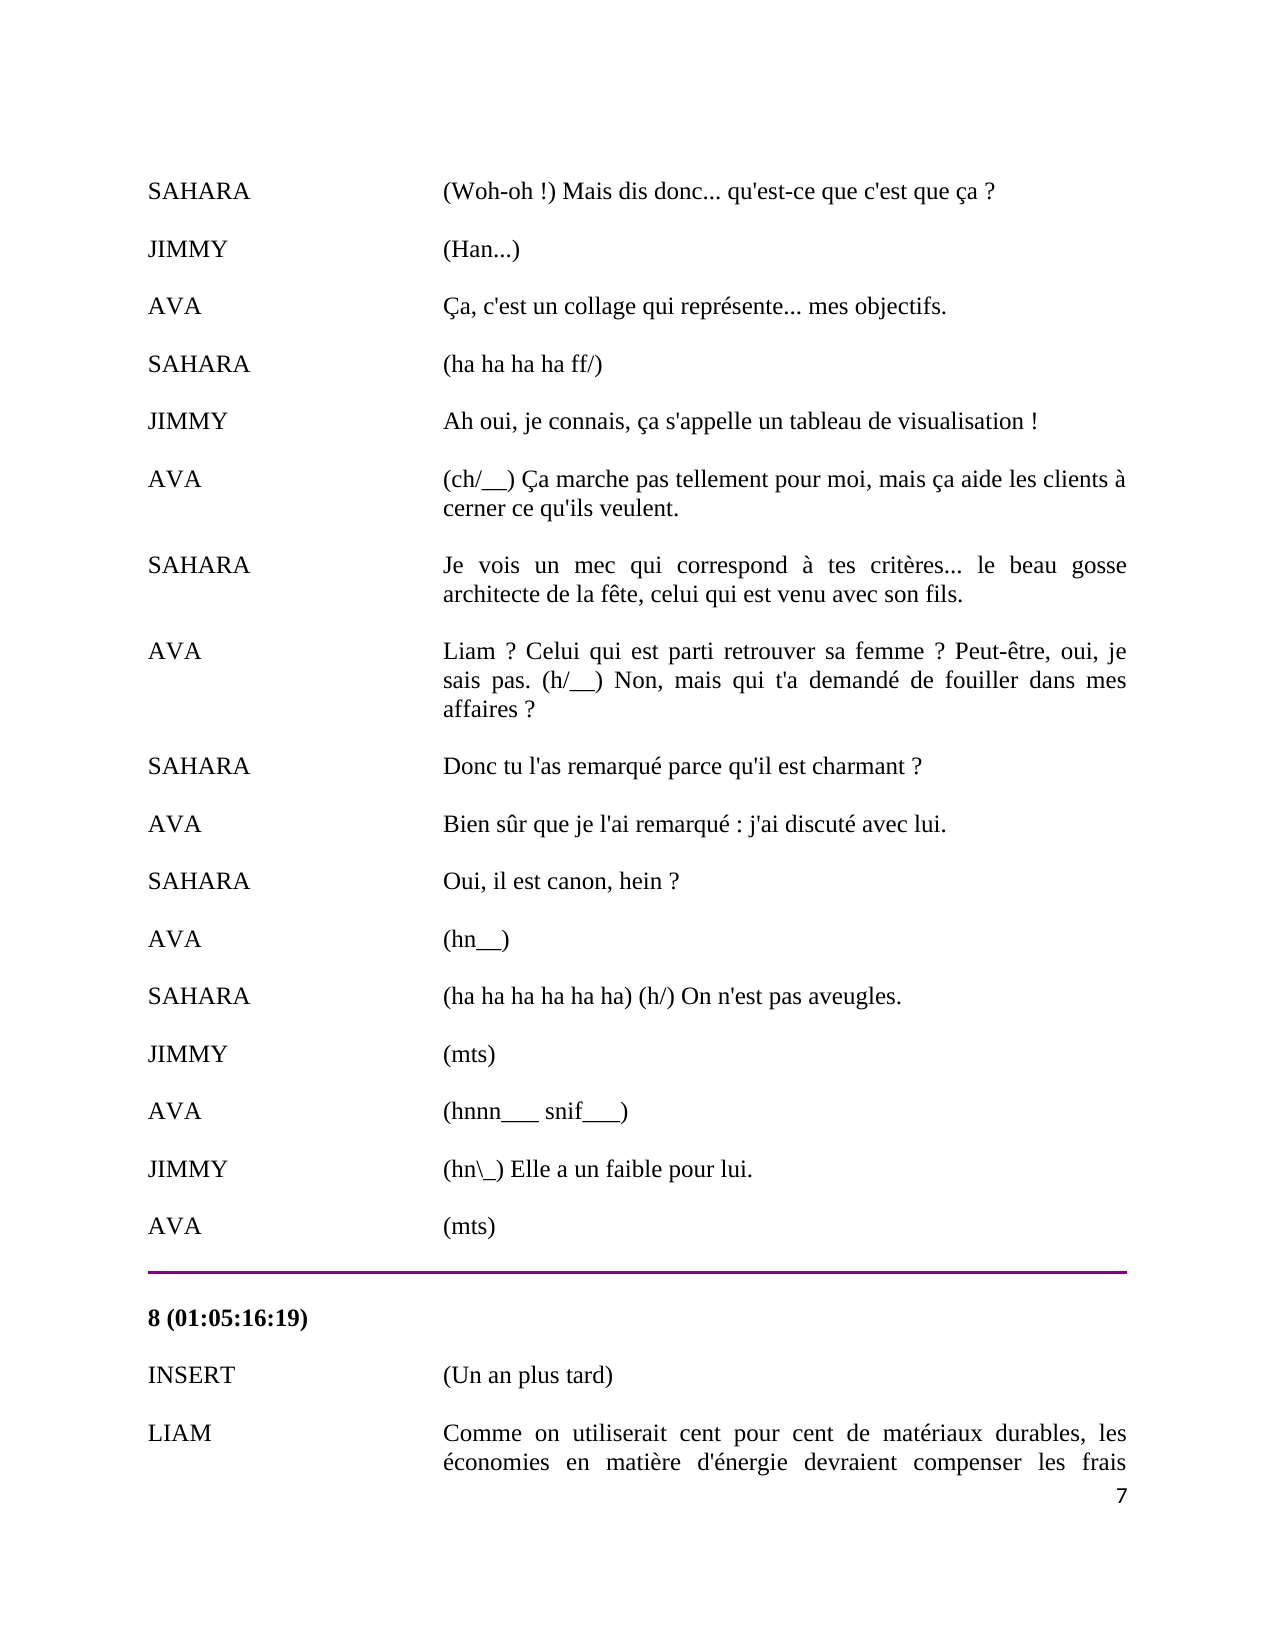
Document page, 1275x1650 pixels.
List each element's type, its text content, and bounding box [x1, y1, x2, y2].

text AVA Liam ? Celui qui est parti retrouver sa femme ? Peut-être, oui, je sais pas. (h/__) Non, mais qui t'a demandé de fouiller dans mes affaires ? [148, 636, 1127, 723]
text SAHARA (ha ha ha ha ha ha) (h/) On n'est pas aveugles. [148, 981, 1127, 1010]
text AVA Ça, c'est un collage qui représente... mes objectifs. [148, 291, 1127, 320]
text SAHARA (Woh-oh !) Mais dis donc... qu'est-ce que c'est que ça ? [148, 176, 1127, 205]
text AVA (hnnn___ snif___) [148, 1096, 1127, 1125]
text 8 (01:05:16:19) [148, 1303, 1127, 1332]
text AVA (ch/__) Ça marche pas tellement pour moi, mais ça aide les clients à cerner ce qu'ils veulent. [148, 464, 1127, 521]
text SAHARA Oui, il est canon, hein ? [148, 866, 1127, 895]
text SAHARA Donc tu l'as remarqué parce qu'il est charmant ? [148, 751, 1127, 780]
text JIMMY (mts) [148, 1039, 1127, 1068]
text SAHARA Je vois un mec qui correspond à tes critères... le beau gosse architecte de la fête, celui qui est venu avec son fils. [148, 550, 1127, 608]
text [148, 1418, 1127, 1475]
text INSERT (Un an plus tard) [148, 1360, 1127, 1389]
text JIMMY (Han...) [148, 234, 1127, 263]
text AVA Bien sûr que je l'ai remarqué : j'ai discuté avec lui. [148, 809, 1127, 838]
text JIMMY (hn\_) Elle a un faible pour lui. [148, 1154, 1127, 1183]
text SAHARA (ha ha ha ha ff/) [148, 349, 1127, 378]
text AVA (mts) [148, 1211, 1127, 1240]
text JIMMY Ah oui, je connais, ça s'appelle un tableau de visualisation ! [148, 406, 1127, 435]
text AVA (hn__) [148, 924, 1127, 953]
